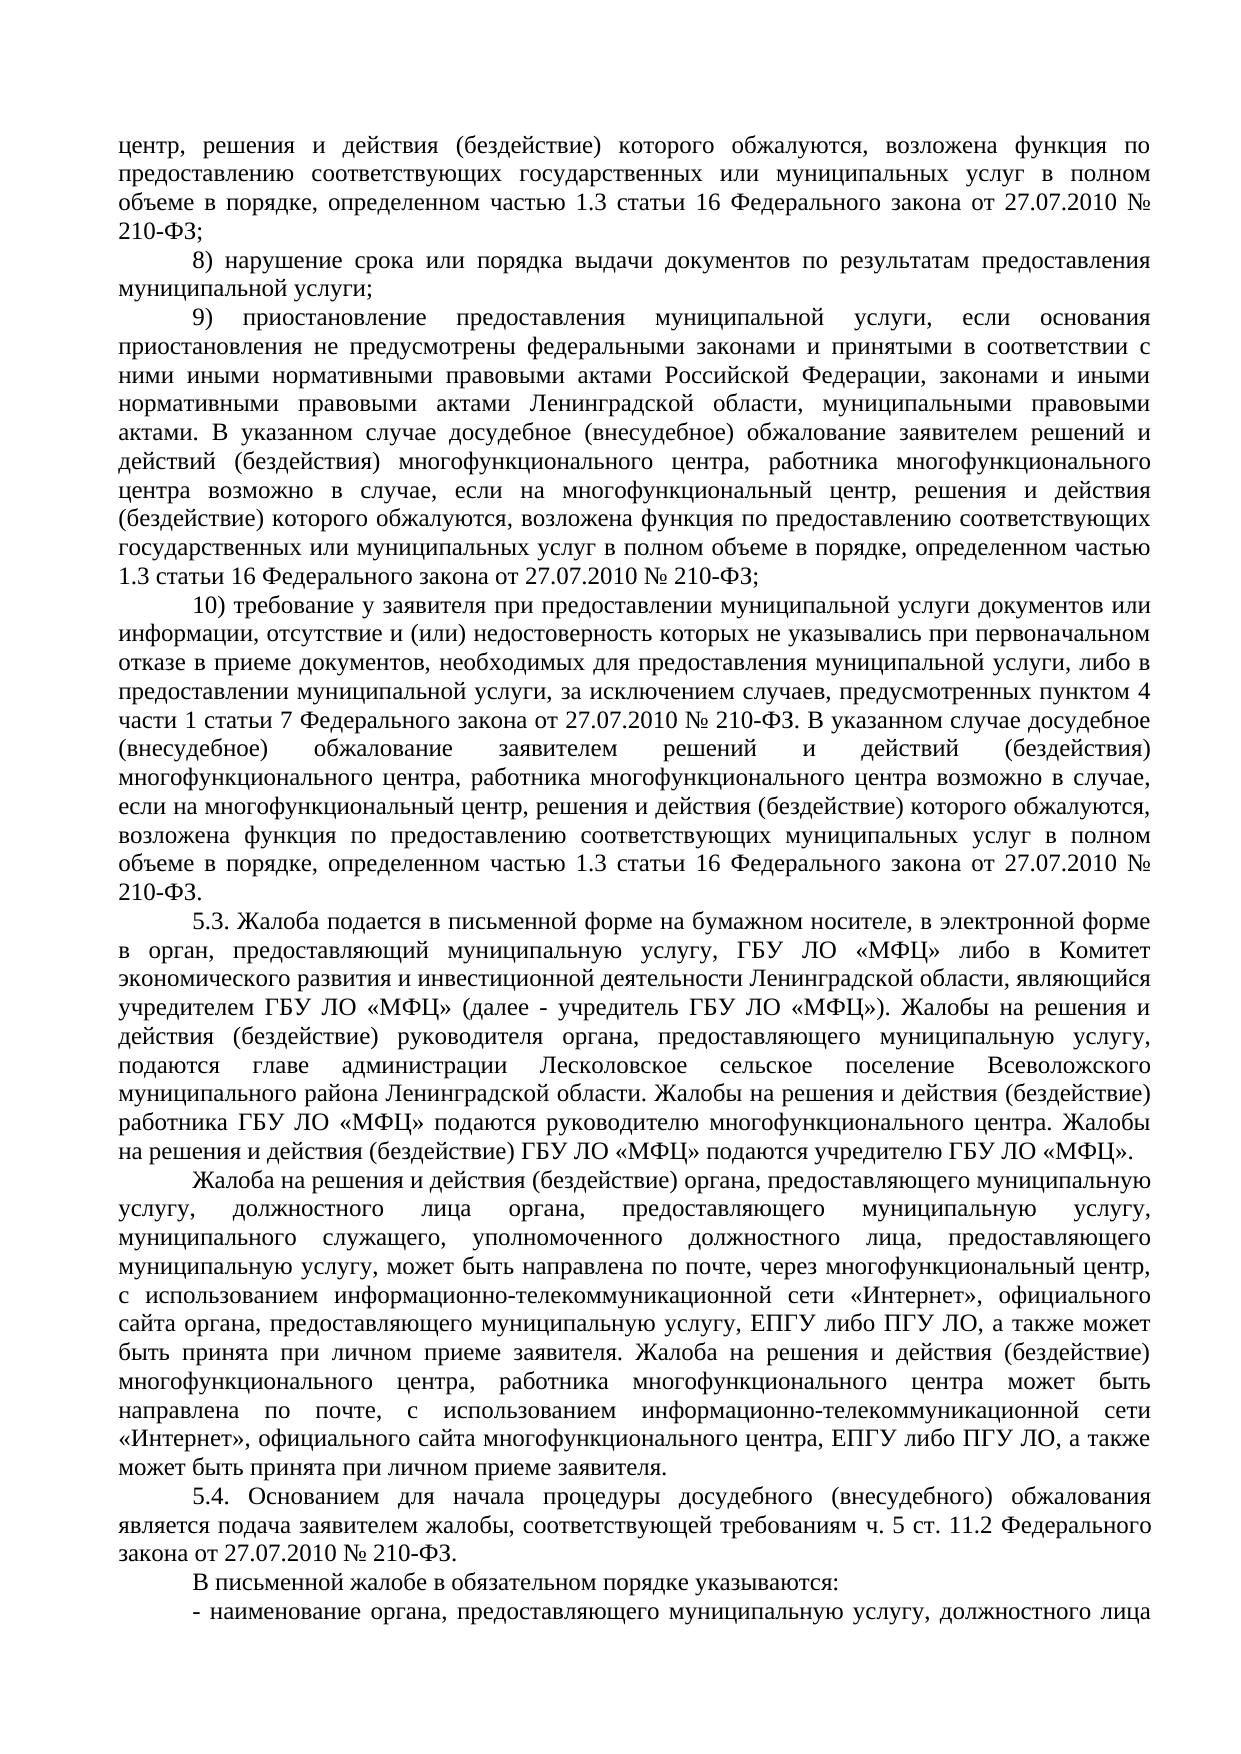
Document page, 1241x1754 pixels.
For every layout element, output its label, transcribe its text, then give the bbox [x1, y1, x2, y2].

text 9) приостановление предоставления муниципальной услуги, если основания приостановления не предусмотрены федеральными законами и принятыми в соответствии с ними иными нормативными правовыми актами Российской Федерации, законами и иными нормативными правовыми актами Ленинградской области, муниципальными правовыми актами. В указанном случае досудебное (внесудебное) обжалование заявителем решений и действий (бездействия) многофункционального центра, работника многофункционального центра возможно в случае, если на многофункциональный центр, решения и действия (бездействие) которого обжалуются, возложена функция по предоставлению соответствующих государственных или муниципальных услуг в полном объеме в порядке, определенном частью 1.3 статьи 16 Федерального закона от 27.07.2010 № 210-ФЗ; [118, 302, 1152, 590]
text 5.4. Основанием для начала процедуры досудебного (внесудебного) обжалования является подача заявителем жалобы, соответствующей требованиям ч. 5 ст. 11.2 Федерального закона от 27.07.2010 № 210-ФЗ. [118, 1481, 1152, 1567]
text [118, 1596, 1152, 1625]
text Жалоба на решения и действия (бездействие) органа, предоставляющего муниципальную услугу, должностного лица органа, предоставляющего муниципальную услугу, муниципального служащего, уполномоченного должностного лица, предоставляющего муниципальную услугу, может быть направлена по почте, через многофункциональный центр, с использованием информационно-телекоммуникационной сети «Интернет», официального сайта органа, предоставляющего муниципальную услугу, ЕПГУ либо ПГУ ЛО, а также может быть принята при личном приеме заявителя. Жалоба на решения и действия (бездействие) многофункционального центра, работника многофункционального центра может быть направлена по почте, с использованием информационно-телекоммуникационной сети «Интернет», официального сайта многофункционального центра, ЕПГУ либо ПГУ ЛО, а также может быть принята при личном приеме заявителя. [118, 1165, 1152, 1481]
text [118, 130, 1152, 245]
text 8) нарушение срока или порядка выдачи документов по результатам предоставления муниципальной услуги; [118, 245, 1152, 302]
text В письменной жалобе в обязательном порядке указываются: [118, 1567, 1152, 1596]
text 5.3. Жалоба подается в письменной форме на бумажном носителе, в электронной форме в орган, предоставляющий муниципальную услугу, ГБУ ЛО «МФЦ» либо в Комитет экономического развития и инвестиционной деятельности Ленинградской области, являющийся учредителем ГБУ ЛО «МФЦ» (далее - учредитель ГБУ ЛО «МФЦ»). Жалобы на решения и действия (бездействие) руководителя органа, предоставляющего муниципальную услугу, подаются главе администрации Лесколовское сельское поселение Всеволожского муниципального района Ленинградской области. Жалобы на решения и действия (бездействие) работника ГБУ ЛО «МФЦ» подаются руководителю многофункционального центра. Жалобы на решения и действия (бездействие) ГБУ ЛО «МФЦ» подаются учредителю ГБУ ЛО «МФЦ». [118, 906, 1152, 1165]
text 10) требование у заявителя при предоставлении муниципальной услуги документов или информации, отсутствие и (или) недостоверность которых не указывались при первоначальном отказе в приеме документов, необходимых для предоставления муниципальной услуги, либо в предоставлении муниципальной услуги, за исключением случаев, предусмотренных пунктом 4 части 1 статьи 7 Федерального закона от 27.07.2010 № 210-ФЗ. В указанном случае досудебное (внесудебное) обжалование заявителем решений и действий (бездействия) многофункционального центра, работника многофункционального центра возможно в случае, если на многофункциональный центр, решения и действия (бездействие) которого обжалуются, возложена функция по предоставлению соответствующих муниципальных услуг в полном объеме в порядке, определенном частью 1.3 статьи 16 Федерального закона от 27.07.2010 № 210-ФЗ. [118, 590, 1152, 906]
